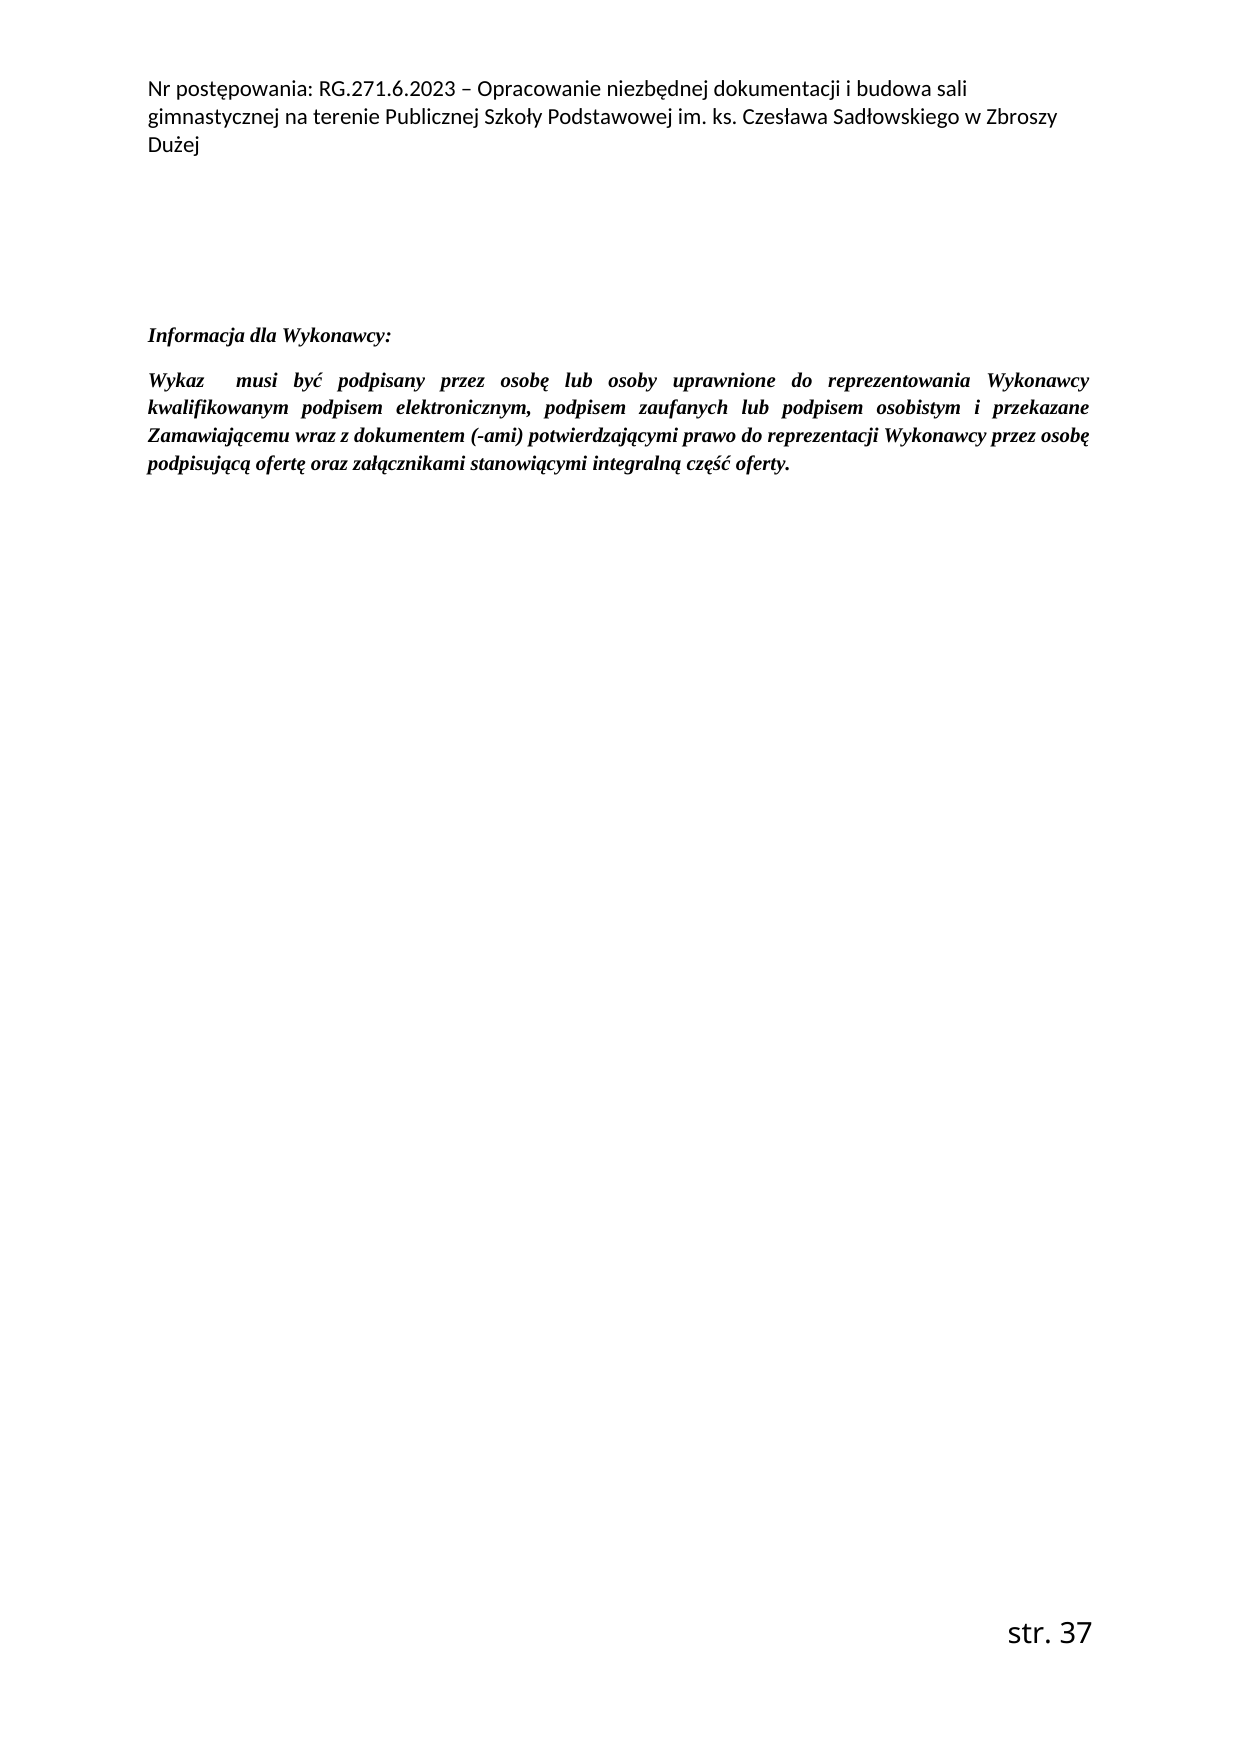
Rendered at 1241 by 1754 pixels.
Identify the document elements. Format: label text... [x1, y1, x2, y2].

text Wykaz musi być podpisany przez osobę lub osoby uprawnione do reprezentowania Wykonawcy kwalifikowanym podpisem elektronicznym, podpisem zaufanych lub podpisem osobistym i przekazane Zamawiającemu wraz z dokumentem (-ami) potwierdzającymi prawo do reprezentacji Wykonawcy przez osobę podpisującą ofertę oraz załącznikami stanowiącymi integralną część oferty. [148, 368, 1093, 474]
text Informacja dla Wykonawcy: [148, 323, 1093, 347]
